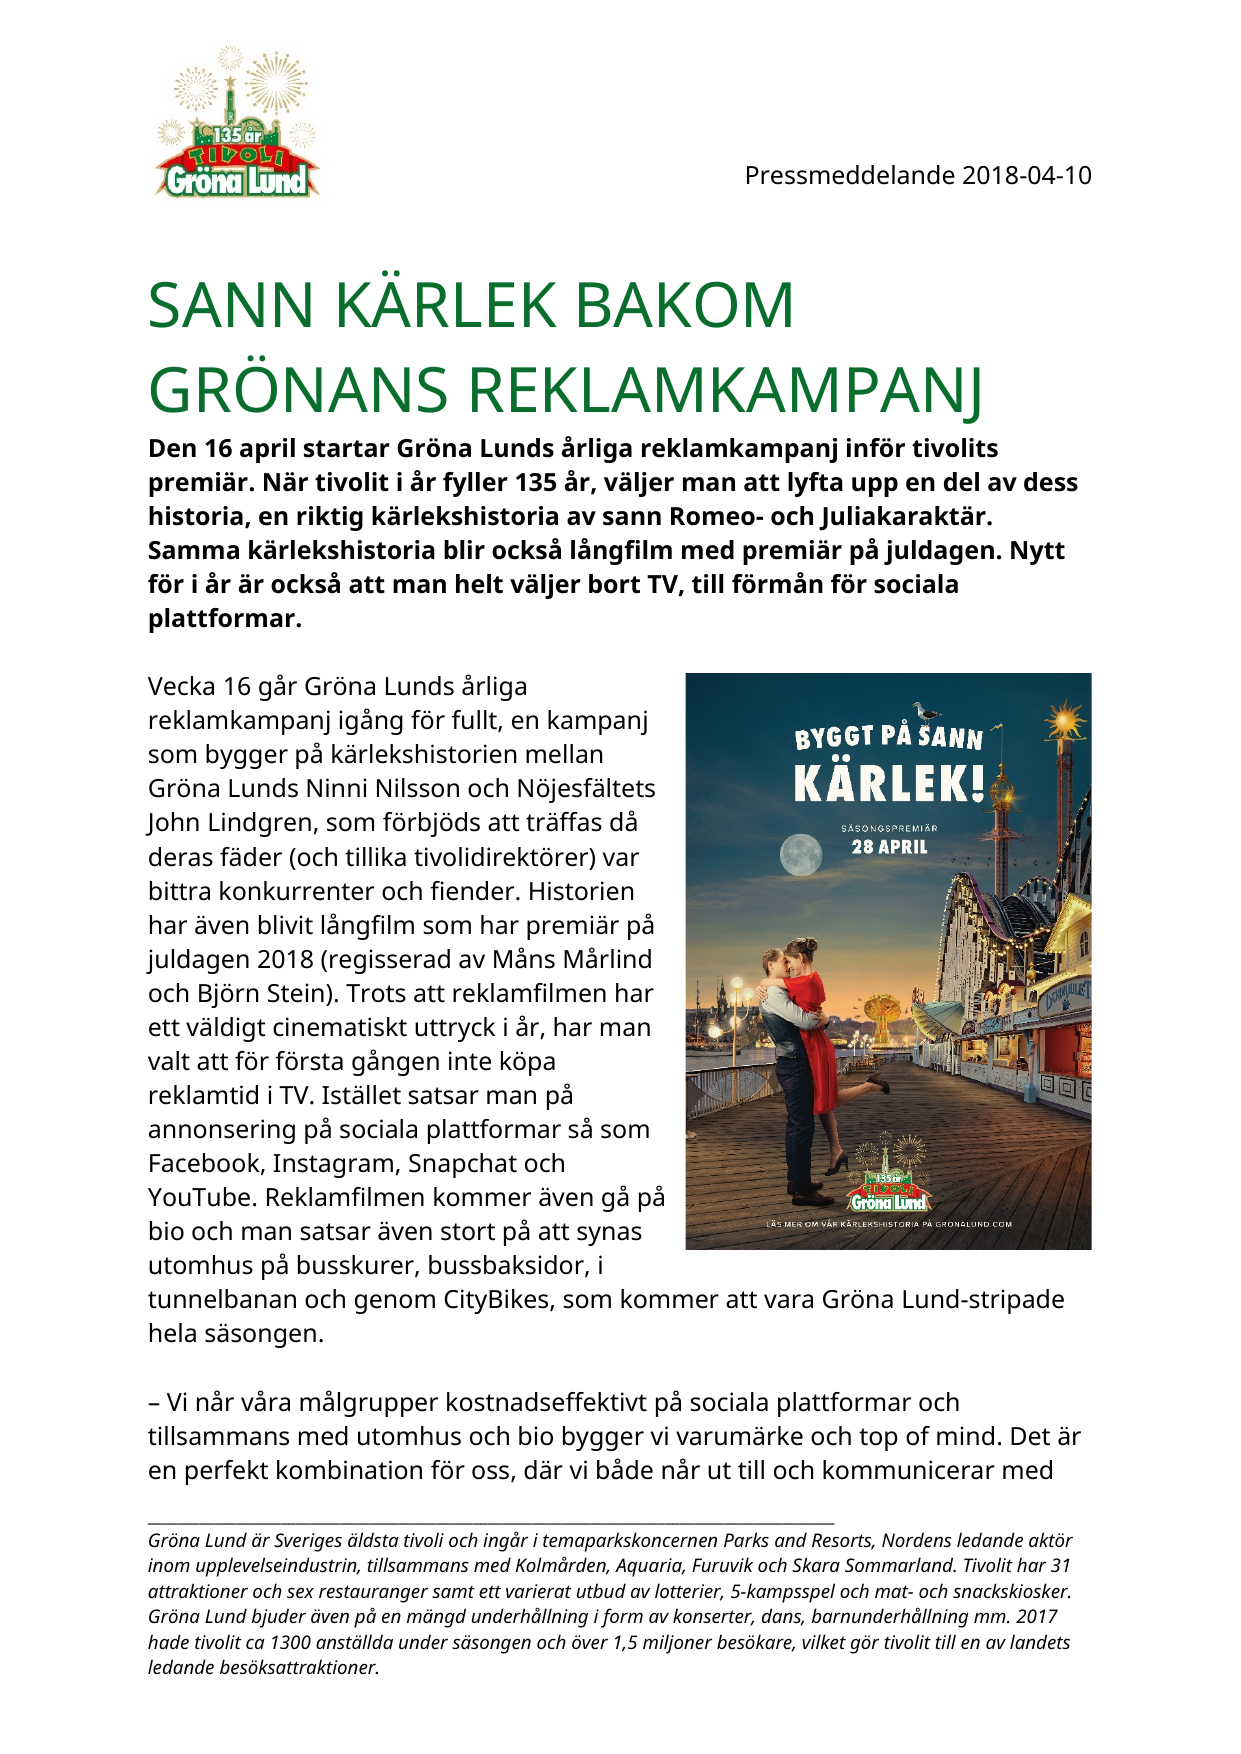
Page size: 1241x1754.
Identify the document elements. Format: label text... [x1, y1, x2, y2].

text Pressmeddelande 2018-04-10 [148, 158, 1092, 192]
text SANN KÄRLEK BAKOM GRÖNANS REKLAMKAMPANJ Den 16 april startar Gröna Lunds årliga reklamkampanj inför tivolits premiär. När tivolit i år fyller 135 år, väljer man att lyfta upp en del av dess historia, en riktig kärlekshistoria av sann Romeo- och Juliakaraktär. Samma kärlekshistoria blir också långfilm med premiär på juldagen. Nytt för i år är också att man helt väljer bort TV, till förmån för sociala plattformar. [148, 260, 1092, 635]
picture [120, 32, 371, 211]
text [148, 1350, 1092, 1452]
picture [685, 673, 1092, 1248]
